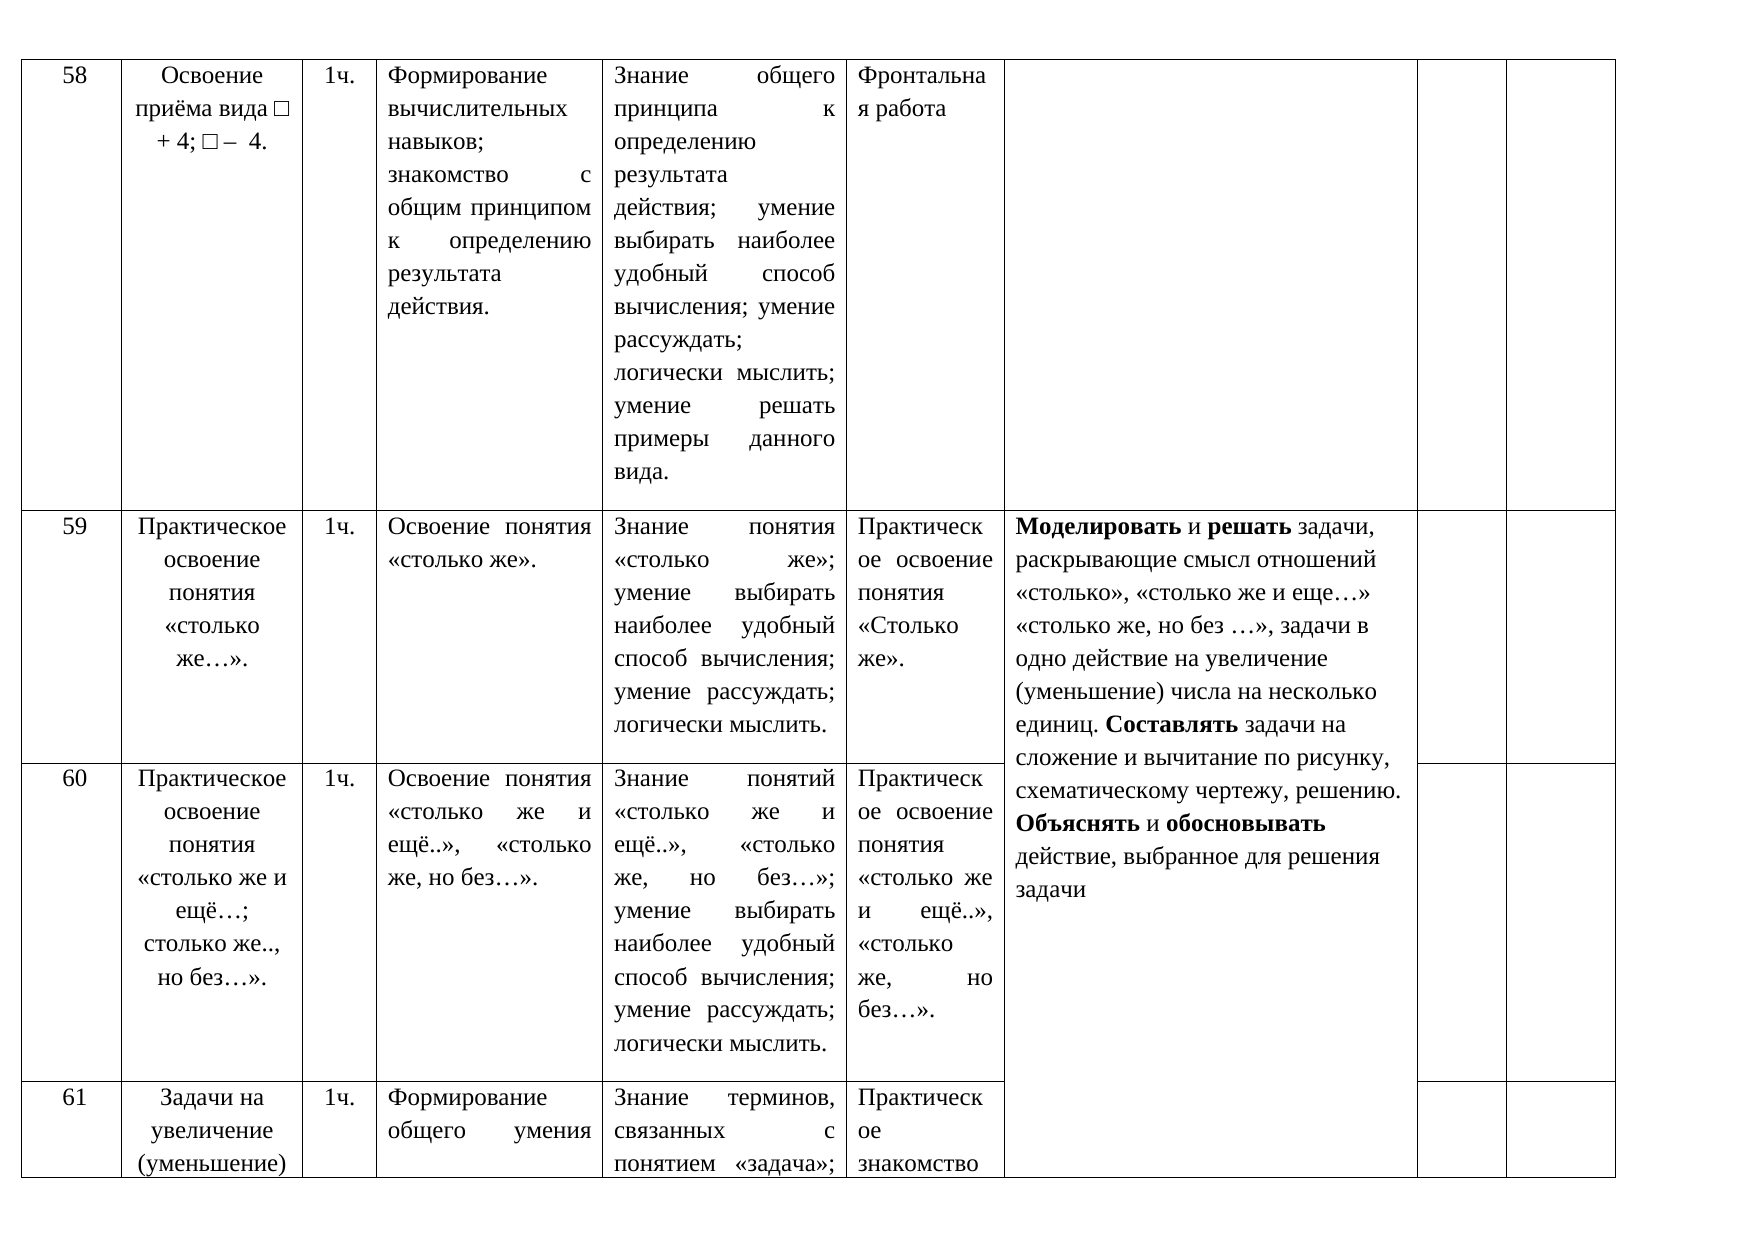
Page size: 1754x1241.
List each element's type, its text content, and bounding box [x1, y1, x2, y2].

table_cell Практическое освоение понятия «столько же…». [122, 511, 302, 762]
table_cell 61 [22, 1082, 121, 1177]
table_cell Освоение приёма вида □ + 4; □ – 4. [122, 60, 302, 510]
table_cell [1418, 1082, 1506, 1177]
table_cell [1507, 764, 1615, 1081]
table_cell Моделировать и решать задачи, раскрывающие смысл отношений «столько», «столько же и еще…» «столько же, но без …», задачи в одно действие на увеличение (уменьшение) числа на несколько единиц. Составлять задачи на сложение и вычитание по рисунку, схематическому чертежу, решению. Объяснять и обосновывать действие, выбранное для решения задачи [1005, 511, 1417, 1177]
table_cell Фронтальная работа [847, 60, 1004, 510]
table_cell [1507, 511, 1615, 762]
table_cell [1418, 511, 1506, 762]
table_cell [377, 60, 602, 510]
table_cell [847, 1082, 1004, 1177]
table_cell Знание понятия «столько же»; умение выбирать наиболее удобный способ вычисления; умение рассуждать; логически мыслить. [603, 511, 846, 762]
table_cell [1005, 60, 1417, 510]
table_cell Освоение понятия «столько же и ещё..», «столько же, но без…». [377, 764, 602, 1081]
table_cell [1507, 1082, 1615, 1177]
table_cell Практическое освоение понятия «столько же и ещё…; столько же.., но без…». [122, 764, 302, 1081]
table_cell [1418, 60, 1506, 510]
table_cell Освоение понятия «столько же». [377, 511, 602, 762]
table_cell Знание общего принципа к определению результата действия; умение выбирать наиболее удобный способ вычисления; умение рассуждать; логически мыслить; умение решать примеры данного вида. [603, 60, 846, 510]
table_cell [1418, 764, 1506, 1081]
table_cell Практическое освоение понятия «столько же и ещё..», «столько же, но без…». [847, 764, 1004, 1081]
table_cell 1ч. [303, 511, 376, 762]
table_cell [603, 1082, 846, 1177]
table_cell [377, 1082, 602, 1177]
table_cell 58 [22, 60, 121, 510]
table_cell 1ч. [303, 764, 376, 1081]
table_cell Практическое освоение понятия «Столько же». [847, 511, 1004, 762]
table_cell 60 [22, 764, 121, 1081]
table_cell 1ч. [303, 60, 376, 510]
table_cell 1ч. [303, 1082, 376, 1177]
table_cell Знание понятий «столько же и ещё..», «столько же, но без…»; умение выбирать наиболее удобный способ вычисления; умение рассуждать; логически мыслить. [603, 764, 846, 1081]
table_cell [122, 1082, 302, 1177]
table_cell 59 [22, 511, 121, 762]
table_cell [1507, 60, 1615, 510]
